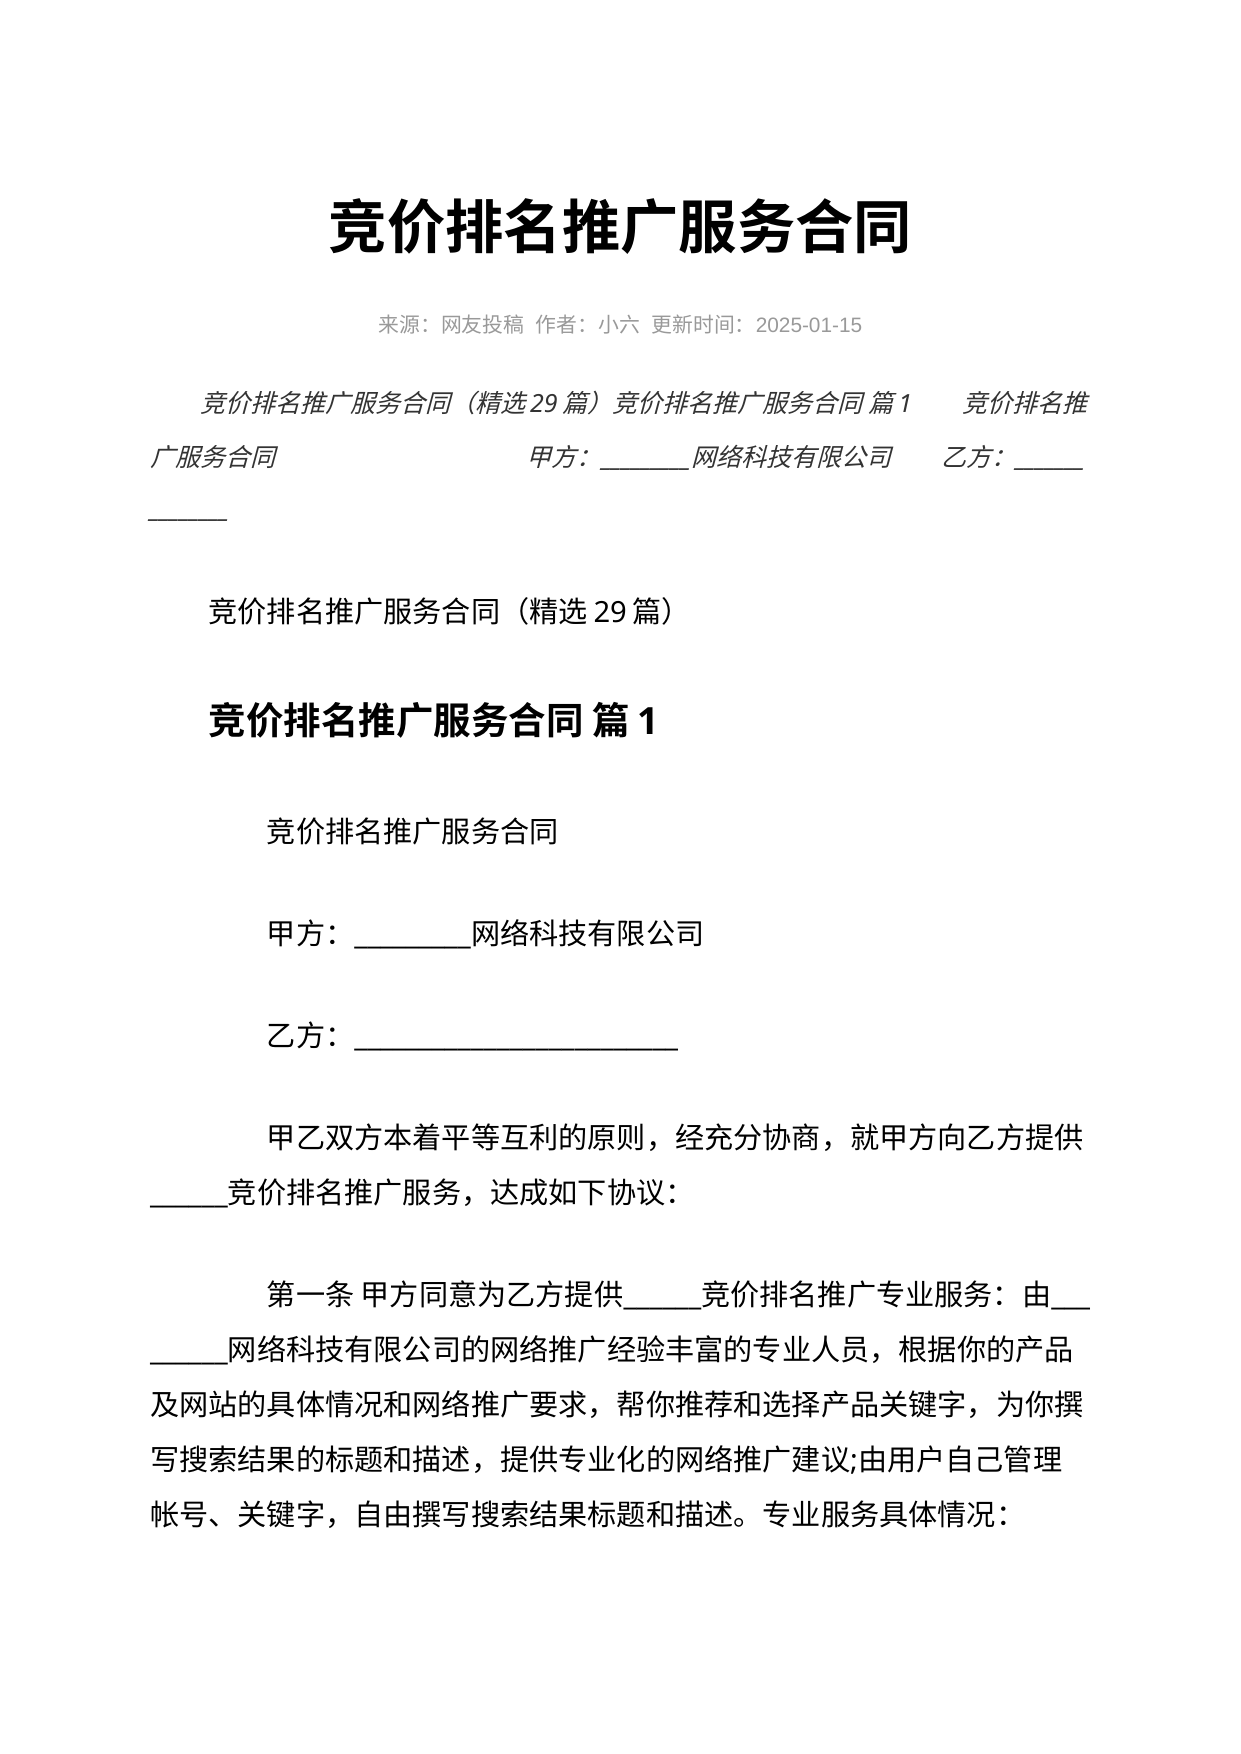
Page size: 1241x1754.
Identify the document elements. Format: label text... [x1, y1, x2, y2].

subtitle 竞价排名推广服务合同 [150, 181, 1090, 266]
text 甲方：_________网络科技有限公司 [150, 910, 1090, 953]
text 竞价排名推广服务合同（精选29篇）竞价排名推广服务合同 篇1 竞价排名推广服务合同 甲方：_________网络科技有限公司 乙方：_______________ [150, 383, 1090, 525]
text 竞价排名推广服务合同 篇1 [150, 691, 1090, 745]
text 乙方：_________________________ [150, 1012, 1090, 1055]
text 第一条 甲方同意为乙方提供______竞价排名推广专业服务：由_________网络科技有限公司的网络推广经验丰富的专业人员，根据你的产品及网站的具体情况和网络推广要求，帮你推荐和选择产品关键字，为你撰写搜索结果的标题和描述，提供专业化的网络推广建议;由用户自己管理帐号、关键字，自由撰写搜索结果标题和描述。专业服务具体情况： [150, 1271, 1090, 1533]
text 竞价排名推广服务合同 [150, 808, 1090, 851]
text 甲乙双方本着平等互利的原则，经充分协商，就甲方向乙方提供______竞价排名推广服务，达成如下协议： [150, 1114, 1090, 1212]
text 来源：网友投稿 作者：小六 更新时间：2025-01-15 [150, 313, 1090, 337]
text 竞价排名推广服务合同（精选29篇） [150, 589, 1090, 631]
